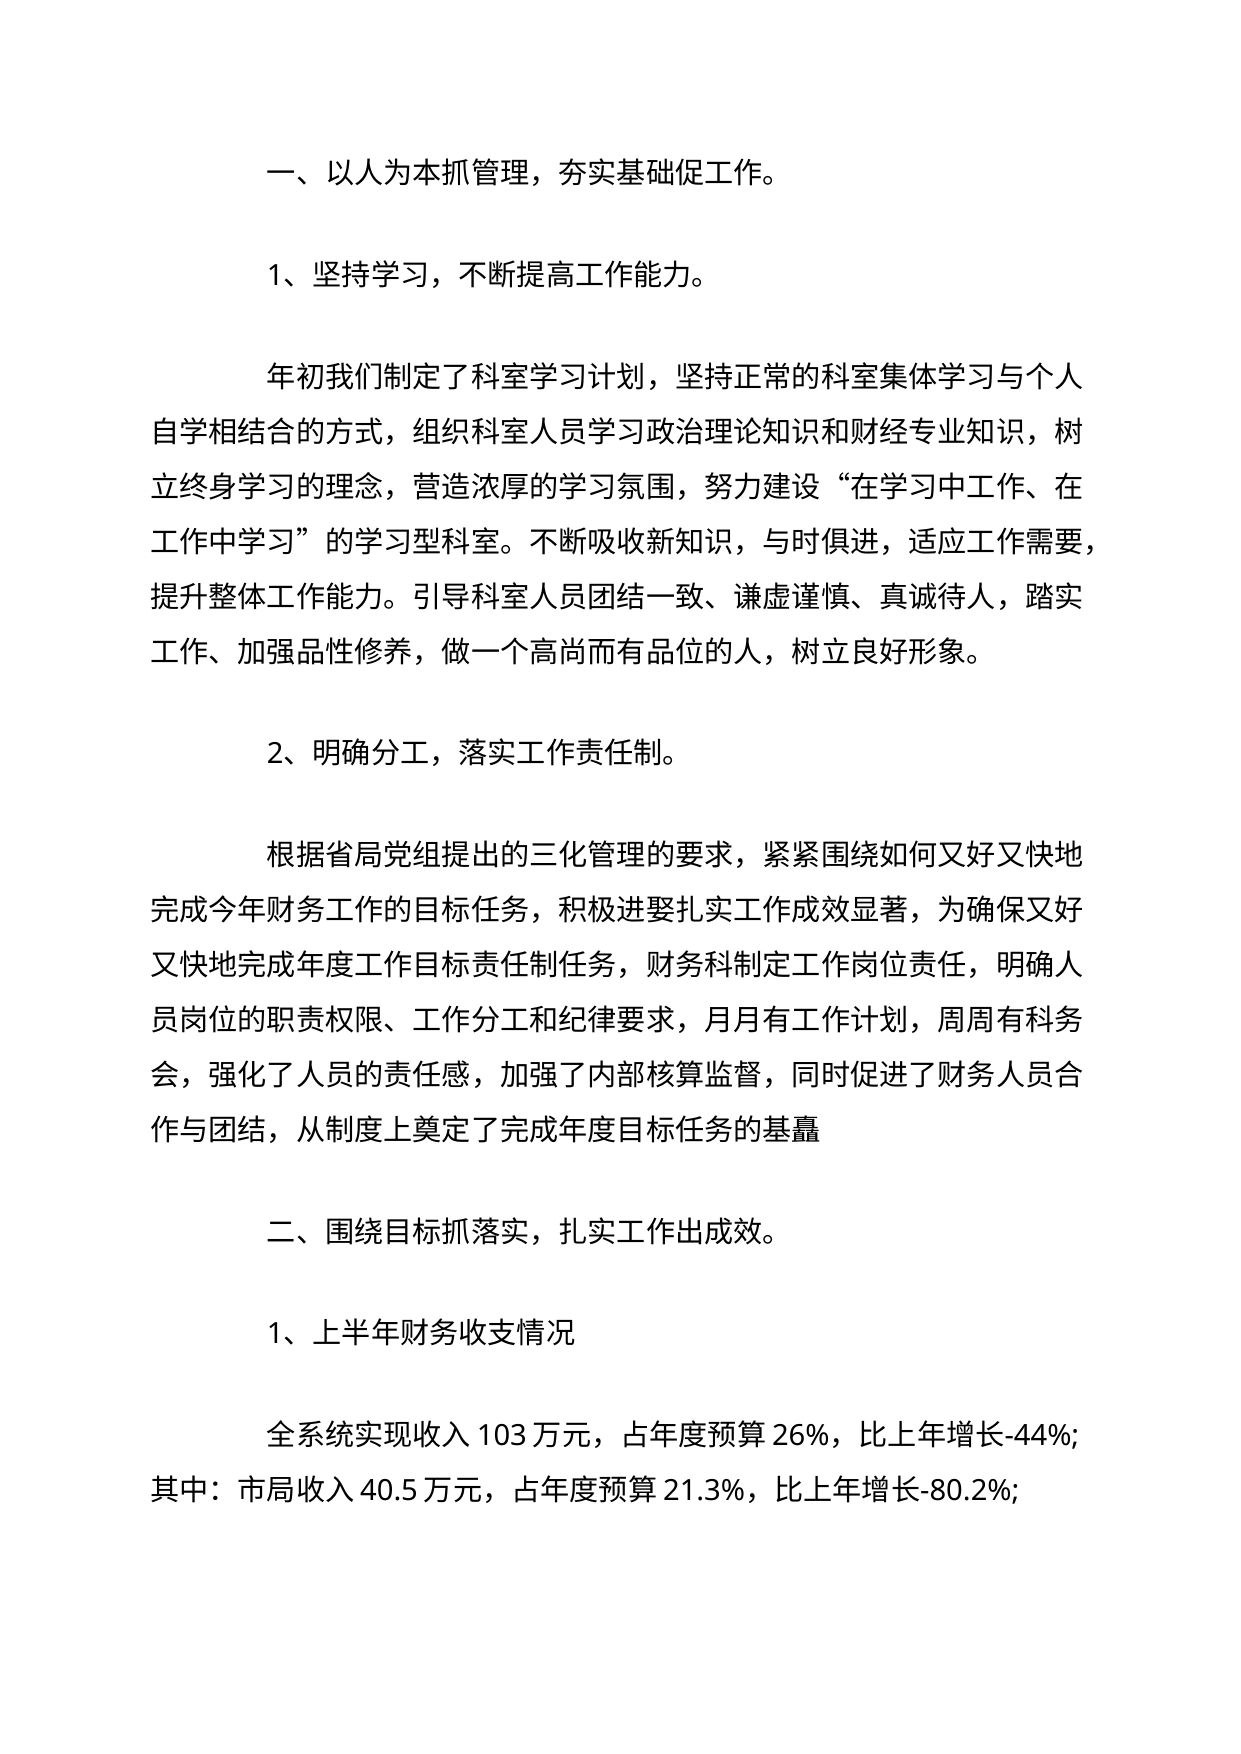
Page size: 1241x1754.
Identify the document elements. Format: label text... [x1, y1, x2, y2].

text 根据省局党组提出的三化管理的要求，紧紧围绕如何又好又快地完成今年财务工作的目标任务，积极进娶扎实工作成效显著，为确保又好又快地完成年度工作目标责任制任务，财务科制定工作岗位责任，明确人员岗位的职责权限、工作分工和纪律要求，月月有工作计划，周周有科务会，强化了人员的责任感，加强了内部核算监督，同时促进了财务人员合作与团结，从制度上奠定了完成年度目标任务的基矗 [150, 832, 1090, 1149]
text 年初我们制定了科室学习计划，坚持正常的科室集体学习与个人自学相结合的方式，组织科室人员学习政治理论知识和财经专业知识，树立终身学习的理念，营造浓厚的学习氛围，努力建设“在学习中工作、在工作中学习”的学习型科室。不断吸收新知识，与时俱进，适应工作需要，提升整体工作能力。引导科室人员团结一致、谦虚谨慎、真诚待人，踏实工作、加强品性修养，做一个高尚而有品位的人，树立良好形象。 [150, 354, 1090, 671]
text 二、围绕目标抓落实，扎实工作出成效。 [150, 1208, 1090, 1251]
text 2、明确分工，落实工作责任制。 [150, 730, 1090, 772]
text 一、以人为本抓管理，夯实基础促工作。 [150, 150, 1090, 192]
text 1、坚持学习，不断提高工作能力。 [150, 252, 1090, 294]
text 全系统实现收入103万元，占年度预算26%，比上年增长-44%;其中：市局收入40.5万元，占年度预算21.3%，比上年增长-80.2%; [150, 1412, 1090, 1509]
text 1、上半年财务收支情况 [150, 1310, 1090, 1352]
